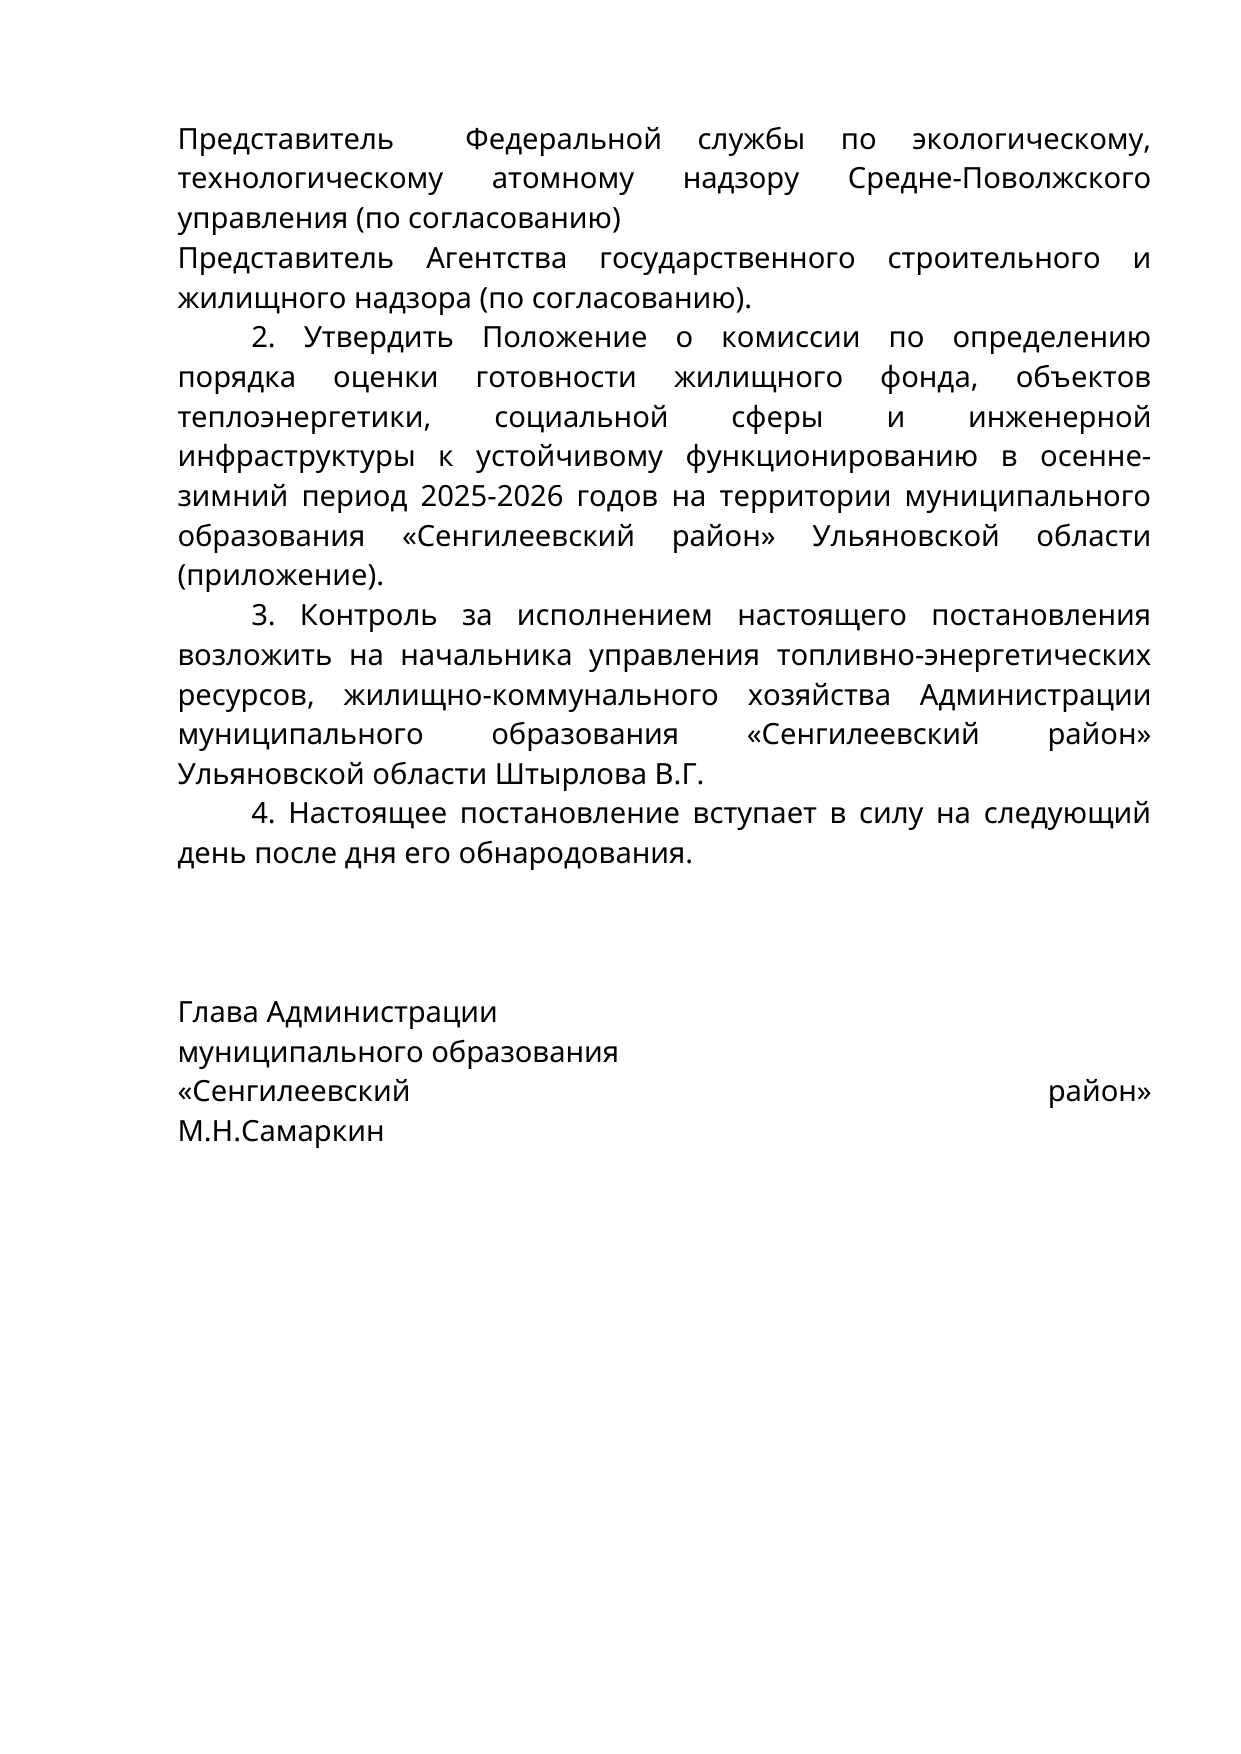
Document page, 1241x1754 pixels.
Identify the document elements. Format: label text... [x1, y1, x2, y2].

text 2. Утвердить Положение о комиссии по определению порядка оценки готовности жилищного фонда, объектов теплоэнергетики, социальной сферы и инженерной инфраструктуры к устойчивому функционированию в осенне-зимний период 2025-2026 годов на территории муниципального образования «Сенгилеевский район» Ульяновской области (приложение). [177, 317, 1152, 594]
text Представитель Федеральной службы по экологическому, технологическому атомному надзору Средне-Поволжского управления (по согласованию) [177, 118, 1152, 237]
text «Сенгилеевский район» М.Н.Самаркин [177, 1071, 1152, 1150]
text Глава Администрации [177, 991, 1152, 1031]
text 3. Контроль за исполнением настоящего постановления возложить на начальника управления топливно-энергетических ресурсов, жилищно-коммунального хозяйства Администрации муниципального образования «Сенгилеевский район» Ульяновской области Штырлова В.Г. [177, 594, 1152, 793]
text 4. Настоящее постановление вступает в силу на следующий день после дня его обнародования. [177, 793, 1152, 872]
text Представитель Агентства государственного строительного и жилищного надзора (по согласованию). [177, 237, 1152, 317]
text муниципального образования [177, 1031, 1152, 1071]
